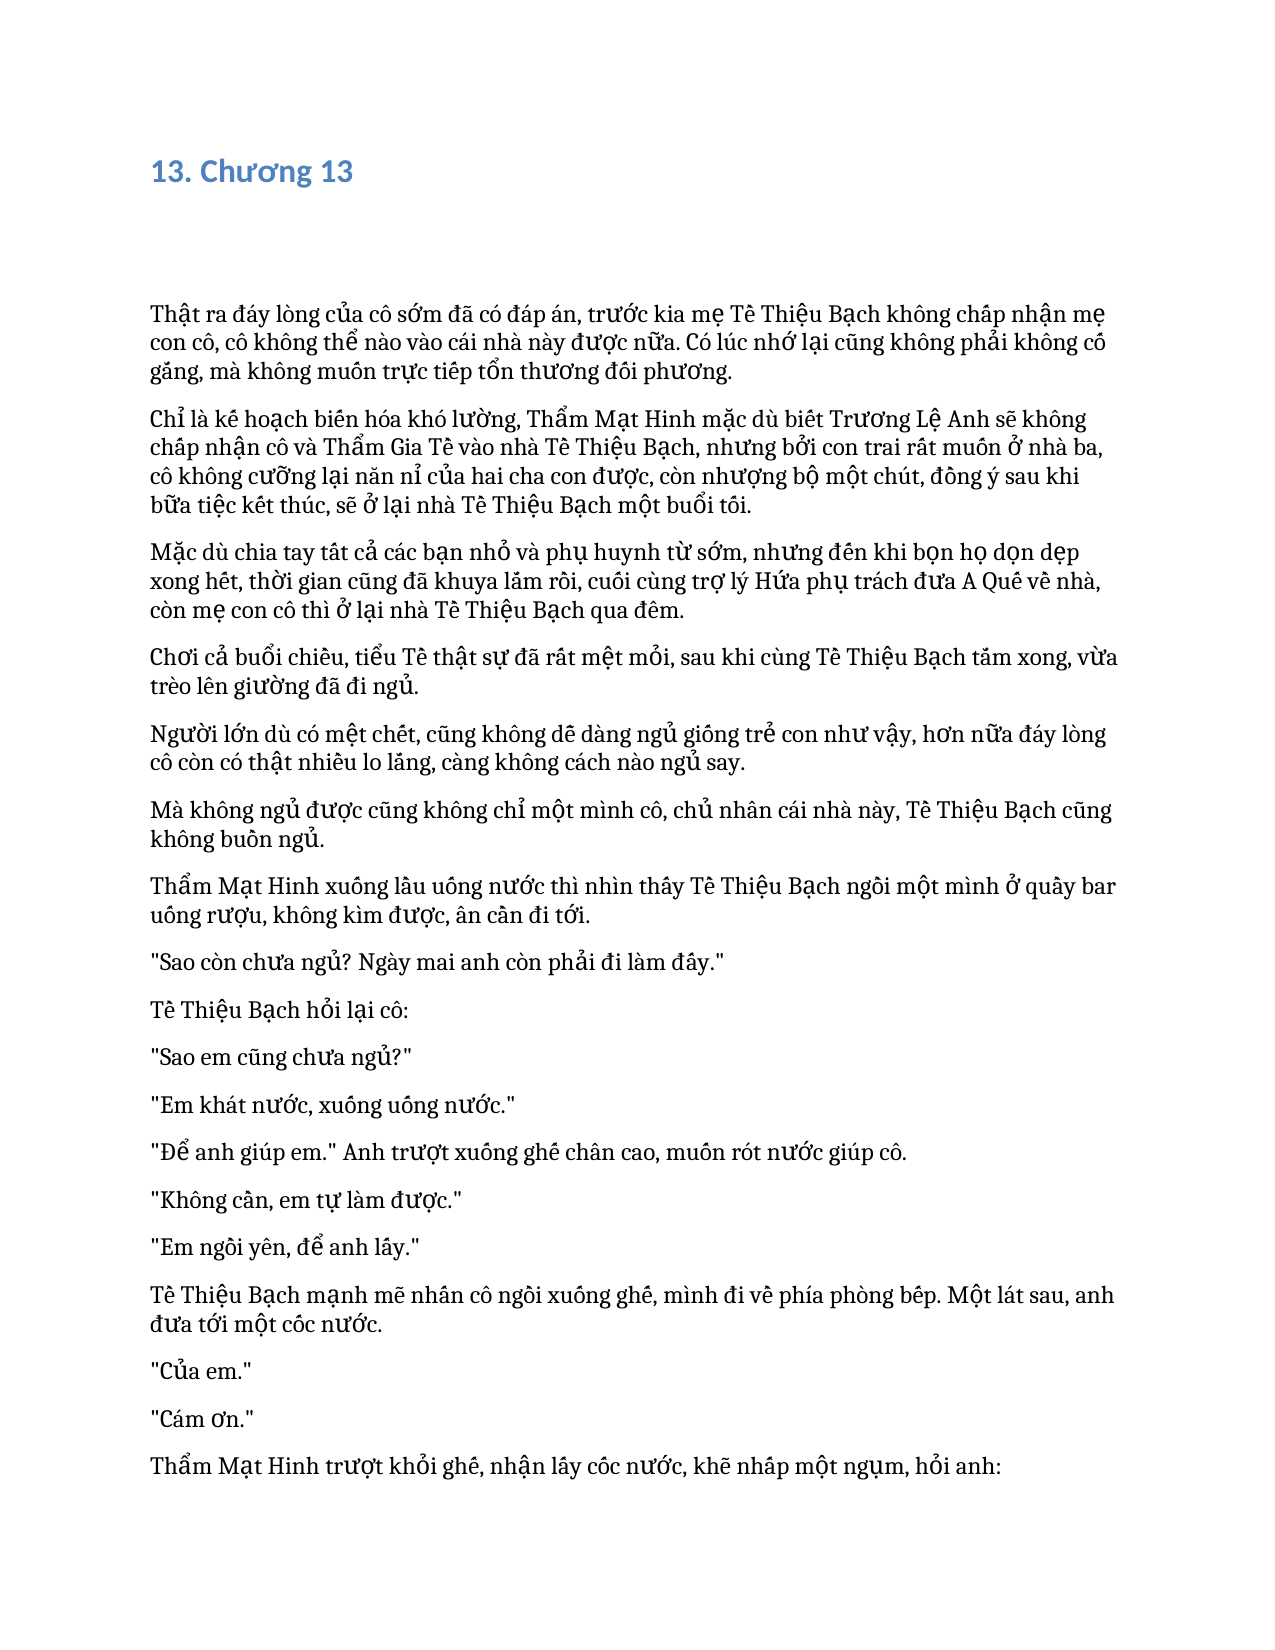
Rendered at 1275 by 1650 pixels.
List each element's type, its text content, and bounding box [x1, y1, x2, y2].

text "Của em." [150, 1357, 1125, 1386]
text Mà không ngủ được cũng không chỉ một mình cô, chủ nhân cái nhà này, Tề Thiệu Bạch cũng không buồn ngủ. [150, 796, 1125, 853]
text Chỉ là kế hoạch biến hóa khó lường, Thẩm Mạt Hinh mặc dù biết Trương Lệ Anh sẽ không chấp nhận cô và Thẩm Gia Tề vào nhà Tề Thiệu Bạch, nhưng bởi con trai rất muốn ở nhà ba, cô không cưỡng lại năn nỉ của hai cha con được, còn nhượng bộ một chút, đồng ý sau khi bữa tiệc kết thúc, sẽ ở lại nhà Tề Thiệu Bạch một buổi tối. [150, 404, 1125, 519]
text "Sao em cũng chưa ngủ?" [150, 1043, 1125, 1072]
text "Sao còn chưa ngủ? Ngày mai anh còn phải đi làm đấy." [150, 948, 1125, 977]
text "Em ngồi yên, để anh lấy." [150, 1233, 1125, 1262]
subtitle 13. Chương 13 [150, 150, 1125, 191]
text Thật ra đáy lòng của cô sớm đã có đáp án, trước kia mẹ Tề Thiệu Bạch không chấp nhận mẹ con cô, cô không thể nào vào cái nhà này được nữa. Có lúc nhớ lại cũng không phải không cố gắng, mà không muốn trực tiếp tổn thương đối phương. [150, 299, 1125, 386]
text "Cám ơn." [150, 1404, 1125, 1433]
text "Không cần, em tự làm được." [150, 1186, 1125, 1214]
text Tề Thiệu Bạch mạnh mẽ nhấn cô ngồi xuống ghế, mình đi về phía phòng bếp. Một lát sau, anh đưa tới một cốc nước. [150, 1281, 1125, 1338]
text Thẩm Mạt Hinh xuống lầu uống nước thì nhìn thấy Tề Thiệu Bạch ngồi một mình ở quầy bar uống rượu, không kìm được, ân cần đi tới. [150, 872, 1125, 929]
text Thẩm Mạt Hinh trượt khỏi ghế, nhận lấy cốc nước, khẽ nhấp một ngụm, hỏi anh: [150, 1452, 1125, 1481]
text Người lớn dù có mệt chết, cũng không dễ dàng ngủ giống trẻ con như vậy, hơn nữa đáy lòng cô còn có thật nhiều lo lắng, càng không cách nào ngủ say. [150, 719, 1125, 777]
text "Em khát nước, xuống uống nước." [150, 1091, 1125, 1119]
text "Để anh giúp em." Anh trượt xuống ghế chân cao, muốn rót nước giúp cô. [150, 1138, 1125, 1167]
text Tề Thiệu Bạch hỏi lại cô: [150, 996, 1125, 1024]
text Mặc dù chia tay tất cả các bạn nhỏ và phụ huynh từ sớm, nhưng đến khi bọn họ dọn dẹp xong hết, thời gian cũng đã khuya lắm rồi, cuối cùng trợ lý Hứa phụ trách đưa A Quế về nhà, còn mẹ con cô thì ở lại nhà Tề Thiệu Bạch qua đêm. [150, 538, 1125, 624]
text Chơi cả buổi chiều, tiểu Tề thật sự đã rất mệt mỏi, sau khi cùng Tề Thiệu Bạch tắm xong, vừa trèo lên giường đã đi ngủ. [150, 643, 1125, 701]
